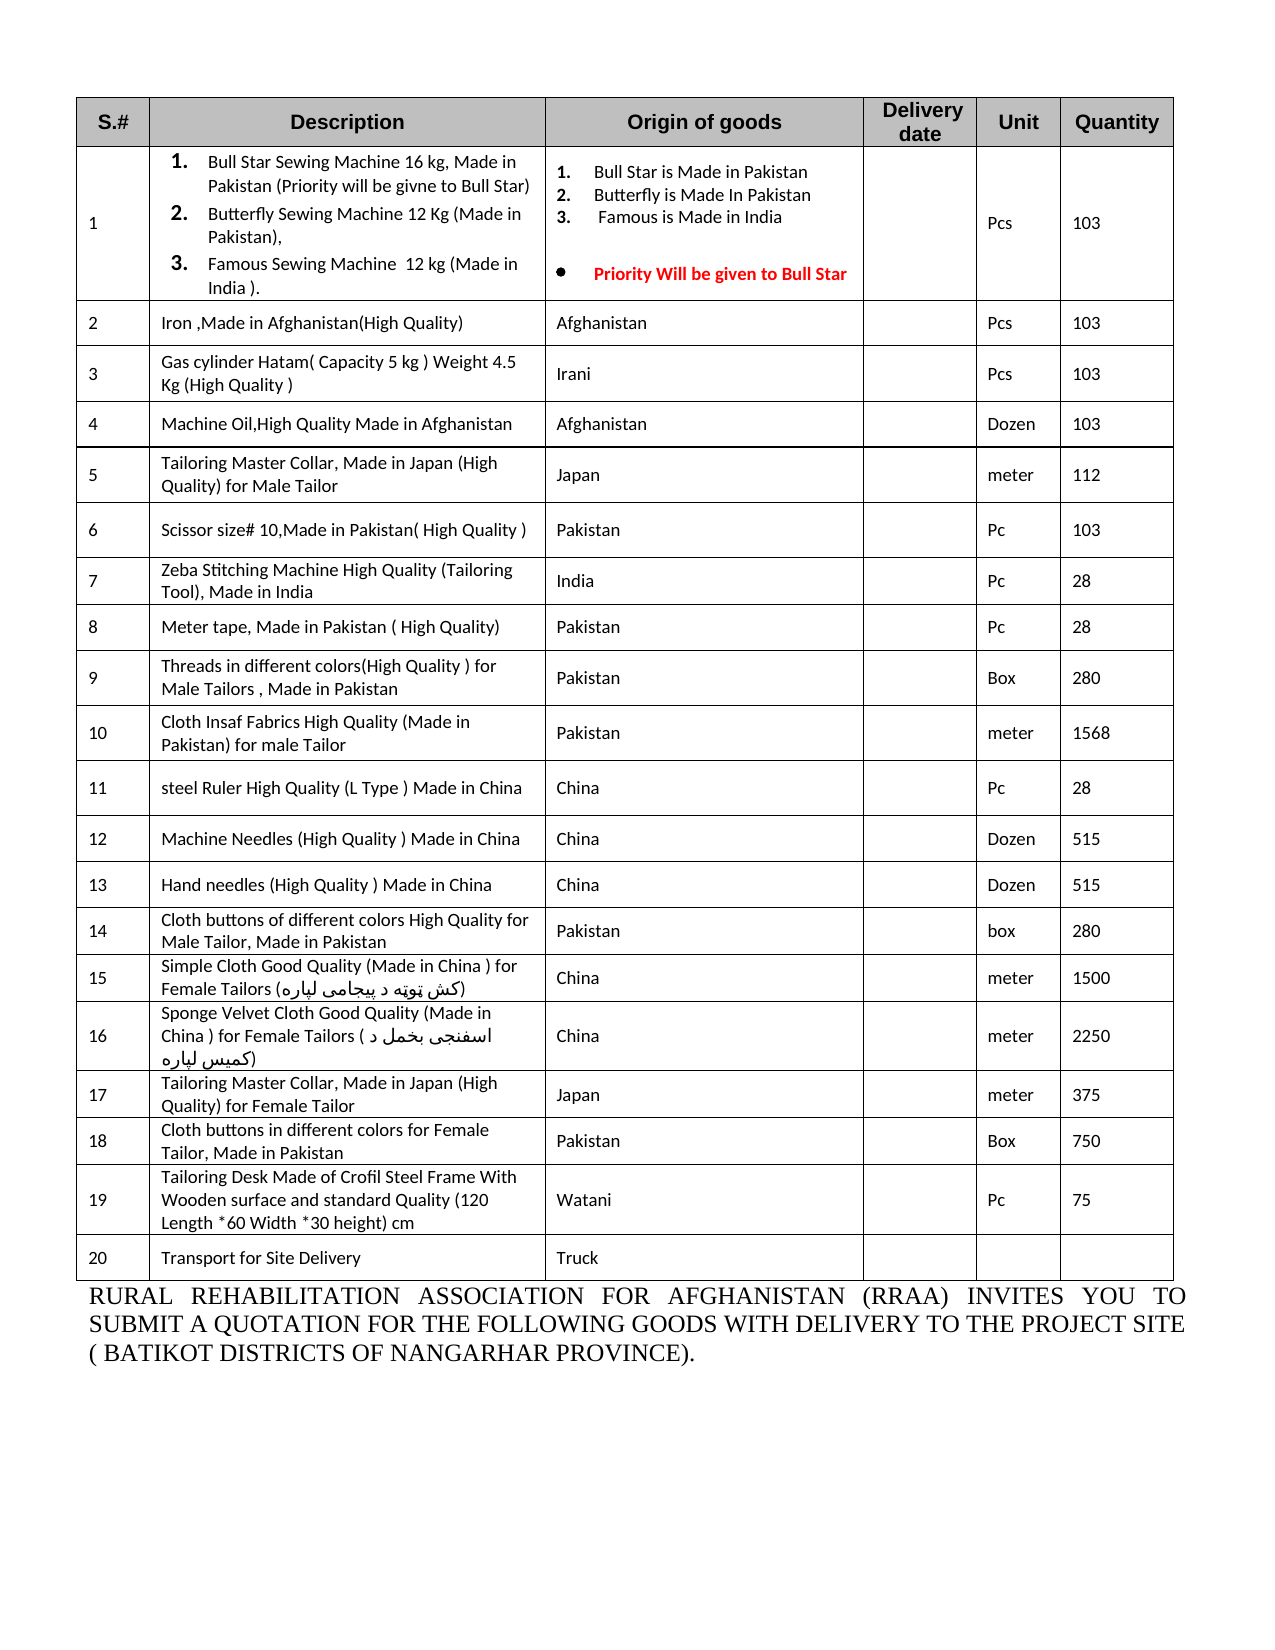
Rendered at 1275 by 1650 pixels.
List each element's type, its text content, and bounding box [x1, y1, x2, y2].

table_cell 16 [77, 1002, 149, 1070]
table_cell Pcs [977, 301, 1060, 345]
table_cell 7 [77, 558, 149, 604]
table_cell 2250 [1061, 1002, 1173, 1070]
table_cell [864, 1118, 976, 1164]
table_cell 1 [77, 147, 149, 299]
table_cell [864, 706, 976, 760]
table_cell China [546, 761, 863, 815]
table_cell [864, 402, 976, 446]
table_cell Dozen [977, 816, 1060, 861]
table_cell steel Ruler High Quality (L Type ) Made in China [150, 761, 545, 815]
table_cell 75 [1061, 1165, 1173, 1234]
table_cell [864, 1235, 976, 1280]
table_cell 28 [1061, 605, 1173, 649]
table_cell Threads in different colors(High Quality ) for Male Tailors , Made in Pakistan [150, 651, 545, 705]
table_cell 515 [1061, 816, 1173, 861]
table_cell 103 [1061, 402, 1173, 446]
table_cell meter [977, 1002, 1060, 1070]
table_cell meter [977, 448, 1060, 502]
table_cell [864, 147, 976, 299]
table_header Delivery date [864, 98, 976, 146]
table_cell [864, 1002, 976, 1070]
table_cell Machine Oil,High Quality Made in Afghanistan [150, 402, 545, 446]
table_cell Afghanistan [546, 402, 863, 446]
table_cell Sponge Velvet Cloth Good Quality (Made in China ) for Female Tailors (اسفنجی بخمل د کمیس لپاره) [150, 1002, 545, 1070]
table_cell Tailoring Master Collar, Made in Japan (High Quality) for Female Tailor [150, 1071, 545, 1117]
table_cell China [546, 862, 863, 907]
table_cell Pakistan [546, 1118, 863, 1164]
text RURAL REHABILITATION ASSOCIATION FOR AFGHANISTAN (RRAA) INVITES YOU TO SUBMIT A QUOTATION FOR THE FOLLOWING GOODS WITH DELIVERY TO THE PROJECT SITE ( BATIKOT DISTRICTS OF NANGARHAR PROVINCE). [89, 148, 1186, 1367]
table_cell Tailoring Desk Made of Crofil Steel Frame With Wooden surface and standard Quality (120 Length *60 Width *30 height) cm [150, 1165, 545, 1234]
table_cell [864, 816, 976, 861]
table_cell China [546, 816, 863, 861]
table_header S.# [77, 98, 149, 146]
table_cell 20 [77, 1235, 149, 1280]
table_cell Pakistan [546, 503, 863, 557]
table_cell Irani [546, 346, 863, 401]
table_cell Iron ,Made in Afghanistan(High Quality) [150, 301, 545, 345]
table_cell Dozen [977, 402, 1060, 446]
table_cell [864, 761, 976, 815]
table_cell Japan [546, 1071, 863, 1117]
table_cell Pcs [977, 346, 1060, 401]
table_cell 13 [77, 862, 149, 907]
table_cell Dozen [977, 862, 1060, 907]
table_cell 11 [77, 761, 149, 815]
table_cell 12 [77, 816, 149, 861]
table_cell 280 [1061, 908, 1173, 954]
table_header Description [150, 98, 545, 146]
table_cell Bull Star Sewing Machine 16 kg, Made in Pakistan (Priority will be givne to Bull Star) Butterfly Sewing Machine 12 Kg (Made in Pakistan), Famous Sewing Machine 12 kg (Made in India ). [150, 147, 545, 299]
table_cell India [546, 558, 863, 604]
table_cell Pc [977, 761, 1060, 815]
table_cell Afghanistan [546, 301, 863, 345]
table_cell Cloth Insaf Fabrics High Quality (Made in Pakistan) for male Tailor [150, 706, 545, 760]
table_cell 3 [77, 346, 149, 401]
table_cell [864, 605, 976, 649]
table_cell 10 [77, 706, 149, 760]
table_cell Pc [977, 605, 1060, 649]
table_cell 103 [1061, 147, 1173, 299]
table_cell 19 [77, 1165, 149, 1234]
table_cell Pakistan [546, 651, 863, 705]
table_cell Zeba Stitching Machine High Quality (Tailoring Tool), Made in India [150, 558, 545, 604]
table_cell meter [977, 1071, 1060, 1117]
table_cell box [977, 908, 1060, 954]
table_cell Pakistan [546, 605, 863, 649]
table_cell [864, 908, 976, 954]
table_header Quantity [1061, 98, 1173, 146]
table_cell Bull Star is Made in Pakistan Butterfly is Made In Pakistan Famous is Made in India Priority Will be given to Bull Star [546, 147, 863, 299]
table_header Origin of goods [546, 98, 863, 146]
table_cell [864, 448, 976, 502]
table_cell Hand needles (High Quality ) Made in China [150, 862, 545, 907]
table_cell Transport for Site Delivery [150, 1235, 545, 1280]
table_cell 28 [1061, 558, 1173, 604]
table_cell 280 [1061, 651, 1173, 705]
table_cell 9 [77, 651, 149, 705]
table_cell 103 [1061, 301, 1173, 345]
table_cell [864, 503, 976, 557]
table_cell Watani [546, 1165, 863, 1234]
table_cell 15 [77, 955, 149, 1001]
table_cell 28 [1061, 761, 1173, 815]
table_cell Cloth buttons of different colors High Quality for Male Tailor, Made in Pakistan [150, 908, 545, 954]
table_cell Pc [977, 503, 1060, 557]
table_cell 4 [77, 402, 149, 446]
table_cell Gas cylinder Hatam( Capacity 5 kg ) Weight 4.5 Kg (High Quality ) [150, 346, 545, 401]
table_cell Scissor size# 10,Made in Pakistan( High Quality ) [150, 503, 545, 557]
table_cell [977, 1235, 1060, 1280]
table_cell [864, 1165, 976, 1234]
table_cell 112 [1061, 448, 1173, 502]
table_cell [864, 346, 976, 401]
table_cell 17 [77, 1071, 149, 1117]
table_cell Box [977, 1118, 1060, 1164]
table_cell Pakistan [546, 908, 863, 954]
table_cell Box [977, 651, 1060, 705]
table_cell [864, 955, 976, 1001]
table_cell China [546, 955, 863, 1001]
table_cell 103 [1061, 346, 1173, 401]
table_cell 515 [1061, 862, 1173, 907]
table_cell Simple Cloth Good Quality (Made in China ) for Female Tailors (کش ټوټه د پیجامی لپاره) [150, 955, 545, 1001]
table_cell Cloth buttons in different colors for Female Tailor, Made in Pakistan [150, 1118, 545, 1164]
table_cell Pakistan [546, 706, 863, 760]
table_cell 1568 [1061, 706, 1173, 760]
table_cell [864, 862, 976, 907]
table_cell Meter tape, Made in Pakistan ( High Quality) [150, 605, 545, 649]
table_cell 14 [77, 908, 149, 954]
table_cell Machine Needles (High Quality ) Made in China [150, 816, 545, 861]
table_cell meter [977, 955, 1060, 1001]
table_header Unit [977, 98, 1060, 146]
table_cell 6 [77, 503, 149, 557]
table_cell 103 [1061, 503, 1173, 557]
table_cell 5 [77, 448, 149, 502]
table_cell 1500 [1061, 955, 1173, 1001]
table_cell 375 [1061, 1071, 1173, 1117]
table_cell 8 [77, 605, 149, 649]
table_cell 18 [77, 1118, 149, 1164]
table_cell Truck [546, 1235, 863, 1280]
table_cell [1061, 1235, 1173, 1280]
table_cell Pc [977, 558, 1060, 604]
table_cell Japan [546, 448, 863, 502]
table_cell 750 [1061, 1118, 1173, 1164]
table_cell [864, 558, 976, 604]
table_cell meter [977, 706, 1060, 760]
table_cell [864, 651, 976, 705]
table_cell China [546, 1002, 863, 1070]
table_cell [864, 301, 976, 345]
table_cell Pc [977, 1165, 1060, 1234]
table_cell Pcs [977, 147, 1060, 299]
table_cell Tailoring Master Collar, Made in Japan (High Quality) for Male Tailor [150, 448, 545, 502]
table_cell 2 [77, 301, 149, 345]
table_cell [864, 1071, 976, 1117]
